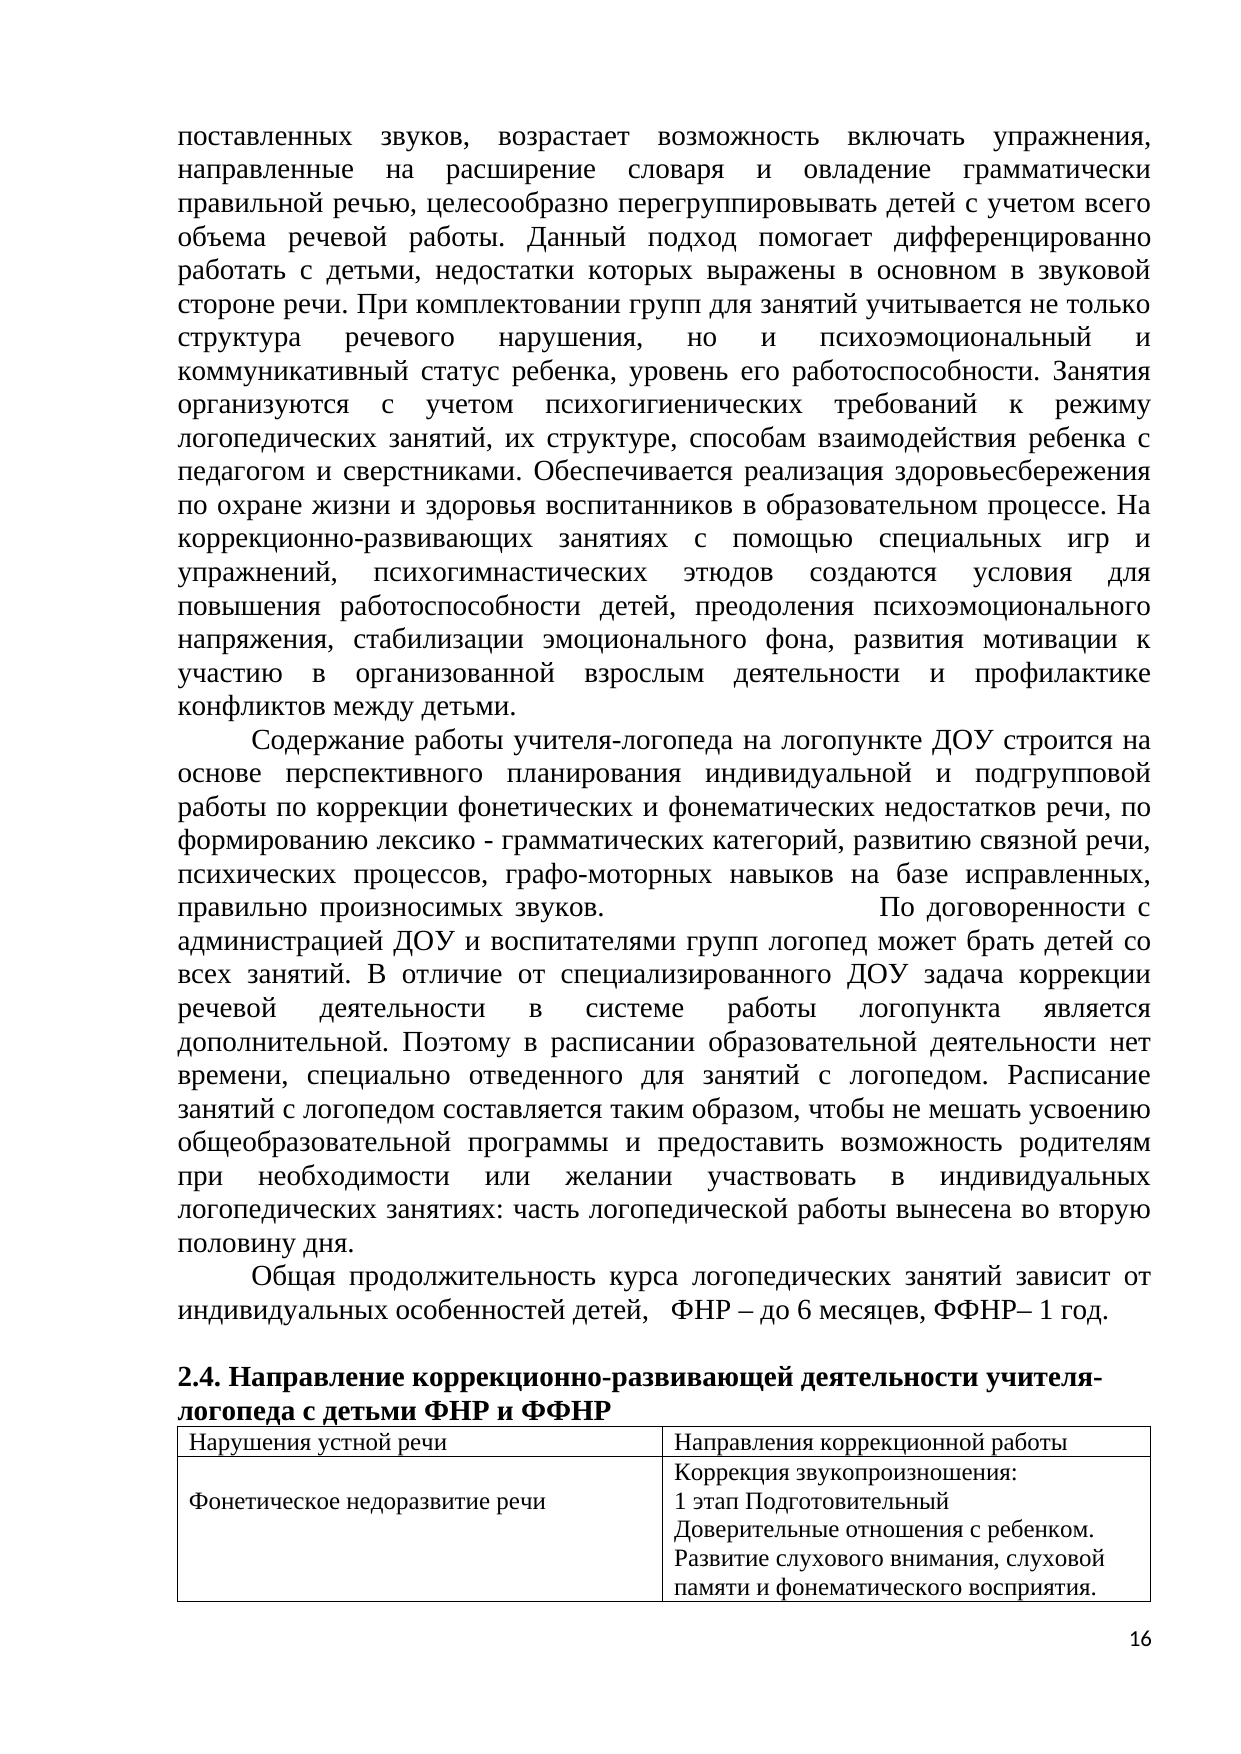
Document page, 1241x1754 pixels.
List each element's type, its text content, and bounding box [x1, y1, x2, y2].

text Содержание работы учителя-логопеда на логопункте ДОУ строится на основе перспективного планирования индивидуальной и подгрупповой работы по коррекции фонетических и фонематических недостатков речи, по формированию лексико - грамматических категорий, развитию связной речи, психических процессов, графо-моторных навыков на базе исправленных, правильно произносимых звуков. По договоренности с администрацией ДОУ и воспитателями групп логопед может брать детей со всех занятий. В отличие от специализированного ДОУ задача коррекции речевой деятельности в системе работы логопункта является дополнительной. Поэтому в расписании образовательной деятельности нет времени, специально отведенного для занятий с логопедом. Расписание занятий с логопедом составляется таким образом, чтобы не мешать усвоению общеобразовательной программы и предоставить возможность родителям при необходимости или желании участвовать в индивидуальных логопедических занятиях: часть логопедической работы вынесена во вторую половину дня. [177, 722, 1152, 1258]
table_header Нарушения устной речи [178, 1427, 662, 1456]
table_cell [178, 1457, 662, 1601]
text Общая продолжительность курса логопедических занятий зависит от индивидуальных особенностей детей, ФНР – до 6 месяцев, ФФНР– 1 год. [177, 1258, 1152, 1326]
table_header Направления коррекционной работы [663, 1427, 1150, 1456]
subtitle 2.4. Направление коррекционно-развивающей деятельности учителя-логопеда с детьми ФНР и ФФНР [177, 1359, 1152, 1426]
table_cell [663, 1457, 1150, 1601]
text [177, 118, 1152, 722]
